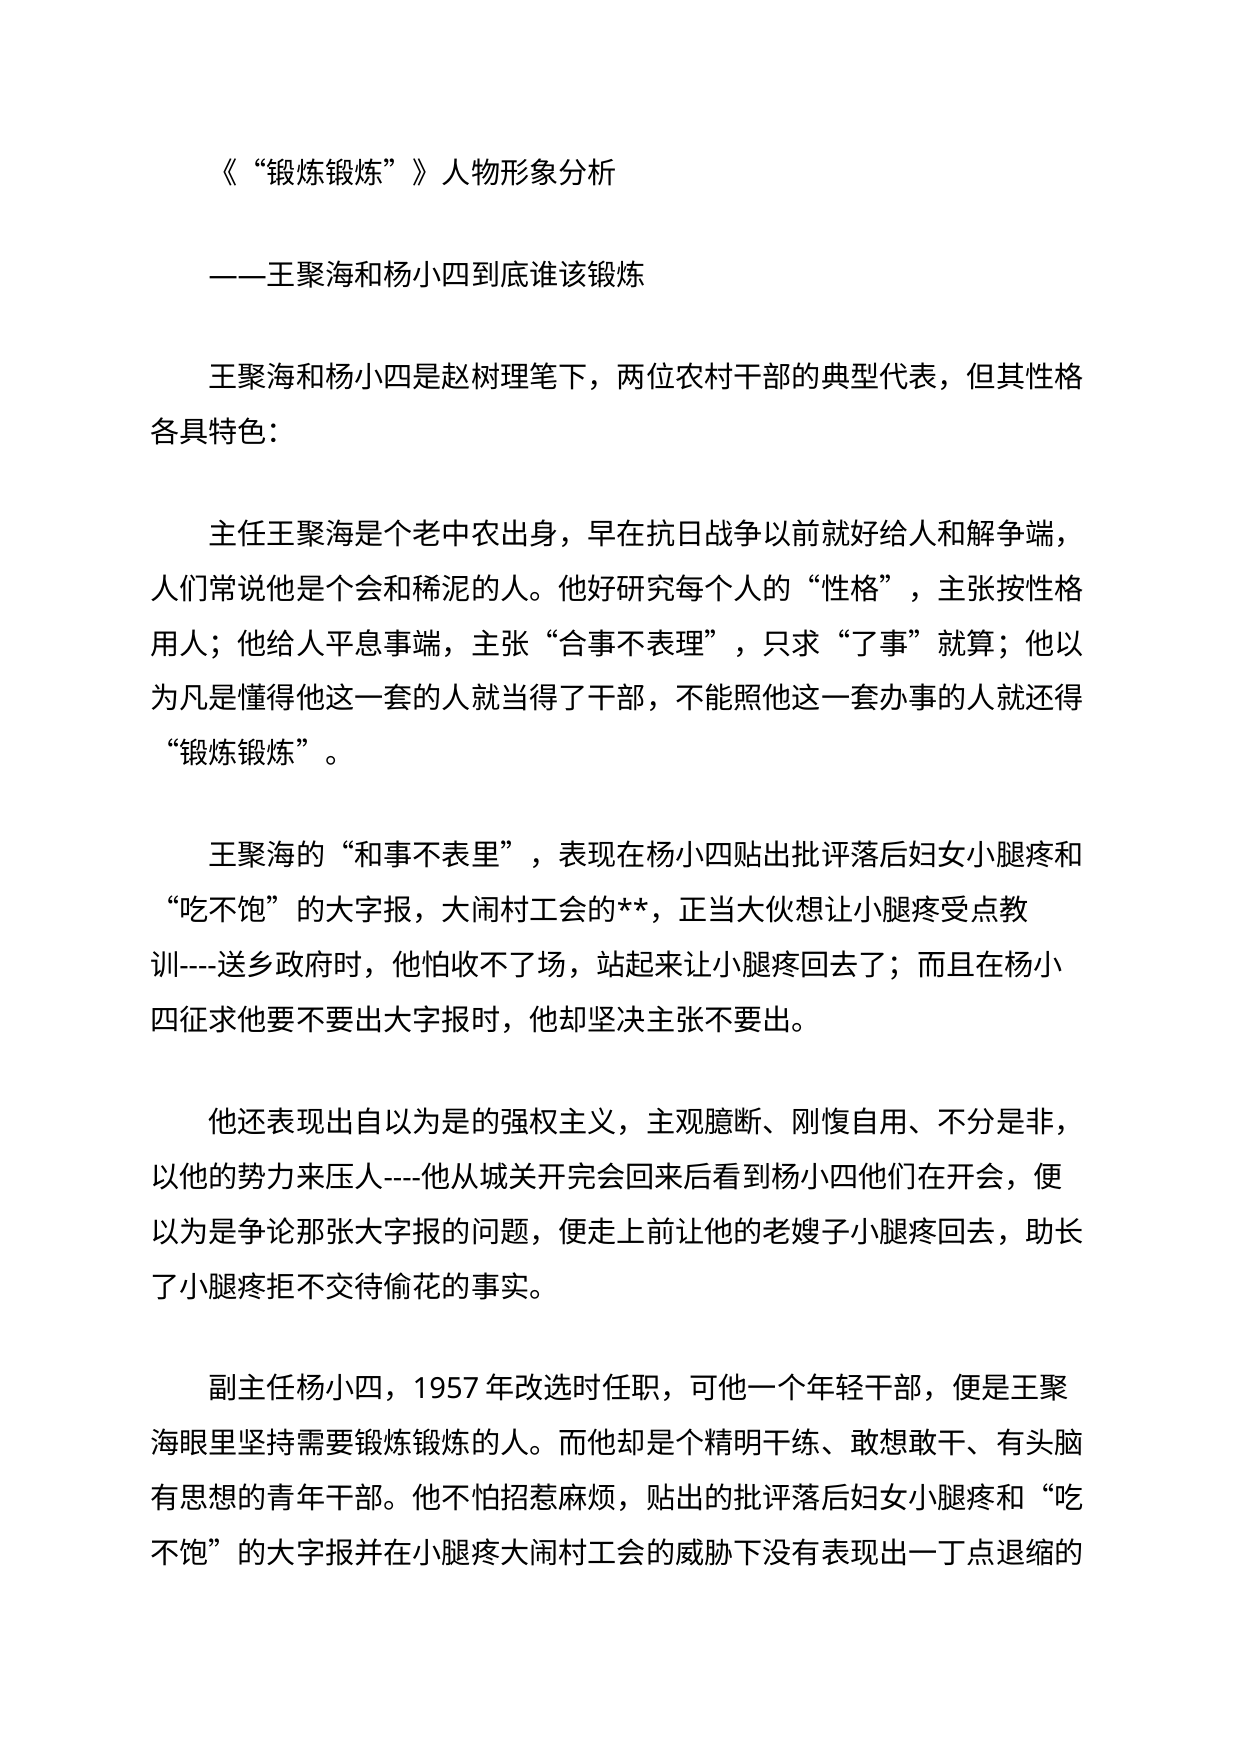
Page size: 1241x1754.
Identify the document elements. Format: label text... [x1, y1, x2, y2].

text ——王聚海和杨小四到底谁该锻炼 [150, 252, 1090, 294]
text 王聚海的“和事不表里”，表现在杨小四贴出批评落后妇女小腿疼和“吃不饱”的大字报，大闹村工会的**，正当大伙想让小腿疼受点教训----送乡政府时，他怕收不了场，站起来让小腿疼回去了；而且在杨小四征求他要不要出大字报时，他却坚决主张不要出。 [150, 832, 1090, 1039]
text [150, 1365, 1090, 1572]
text 王聚海和杨小四是赵树理笔下，两位农村干部的典型代表，但其性格各具特色： [150, 354, 1090, 451]
text 《“锻炼锻炼”》人物形象分析 [150, 150, 1090, 192]
text 主任王聚海是个老中农出身，早在抗日战争以前就好给人和解争端，人们常说他是个会和稀泥的人。他好研究每个人的“性格”，主张按性格用人；他给人平息事端，主张“合事不表理”，只求“了事”就算；他以为凡是懂得他这一套的人就当得了干部，不能照他这一套办事的人就还得“锻炼锻炼”。 [150, 510, 1090, 772]
text 他还表现出自以为是的强权主义，主观臆断、刚愎自用、不分是非，以他的势力来压人----他从城关开完会回来后看到杨小四他们在开会，便以为是争论那张大字报的问题，便走上前让他的老嫂子小腿疼回去，助长了小腿疼拒不交待偷花的事实。 [150, 1098, 1090, 1306]
